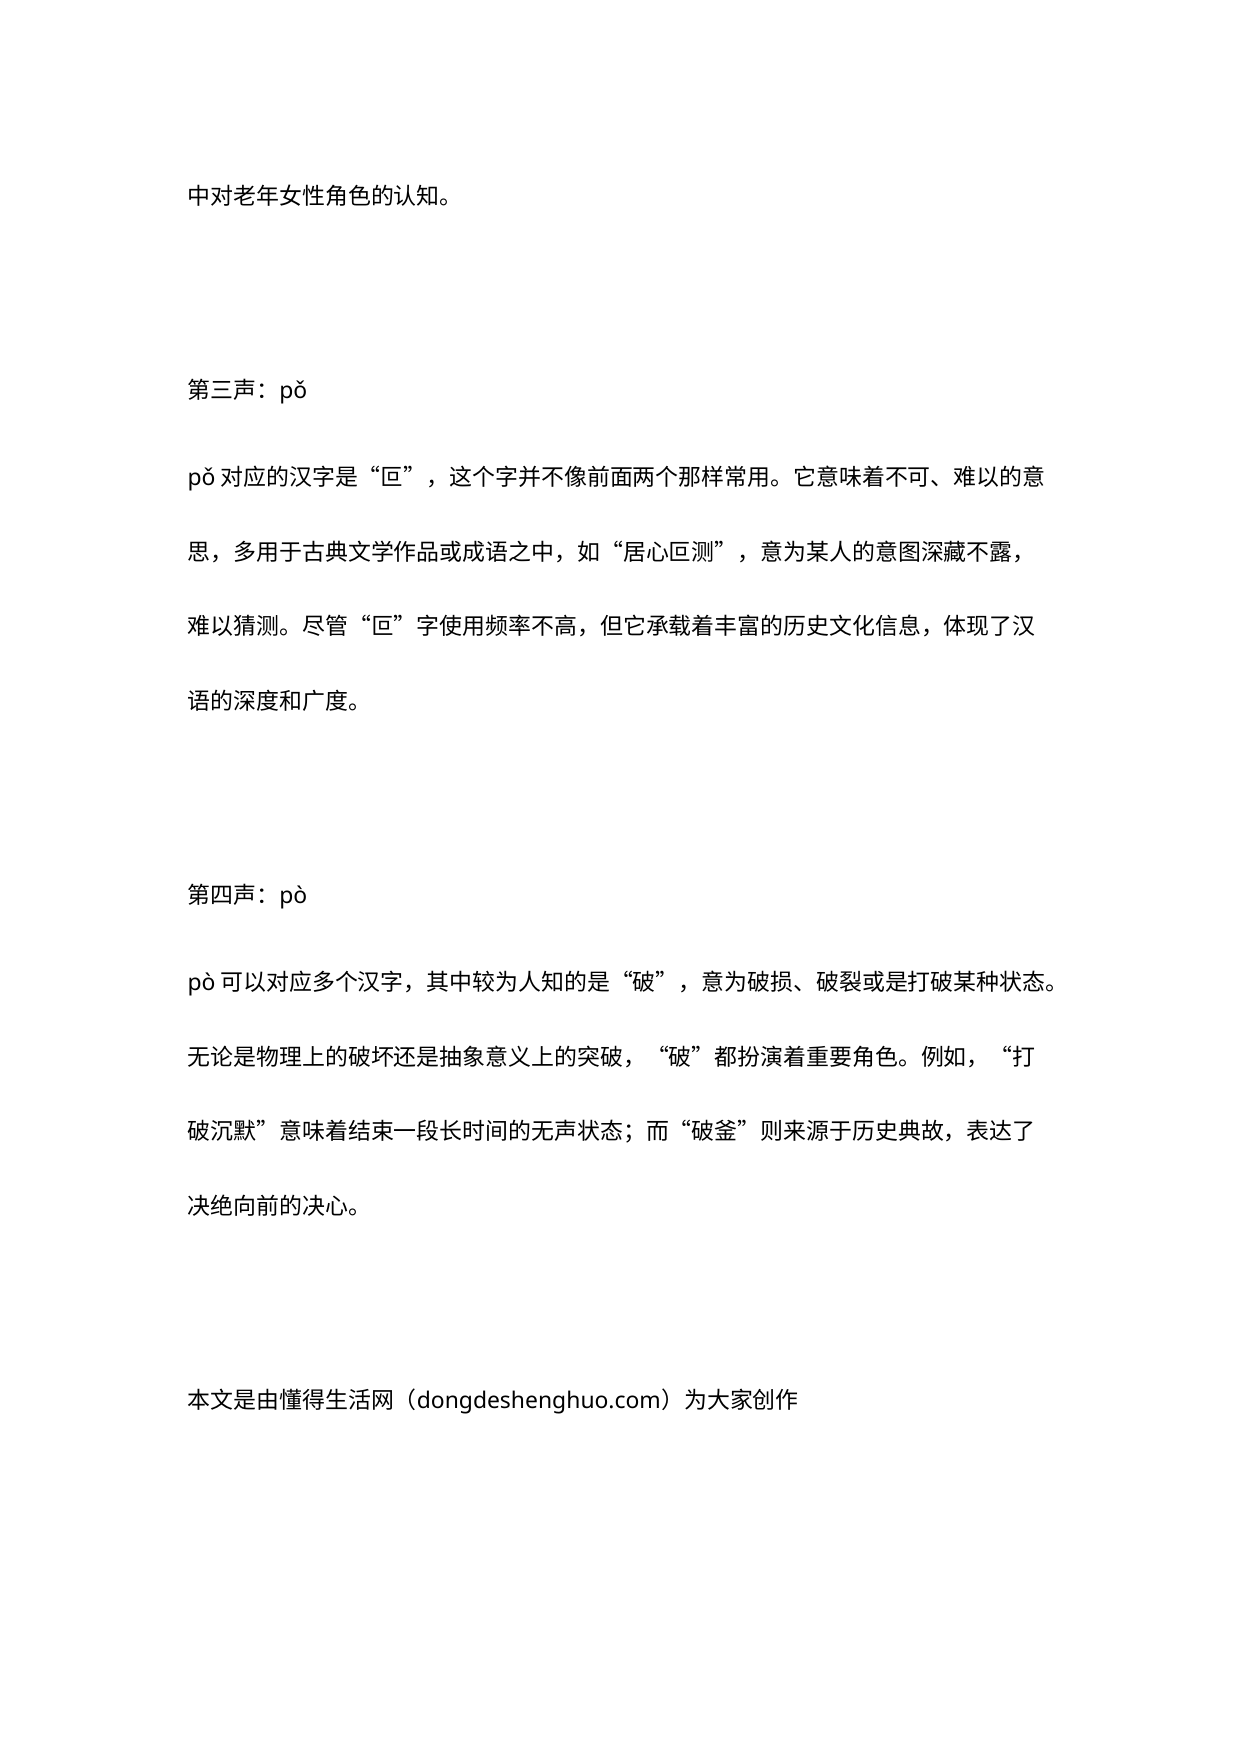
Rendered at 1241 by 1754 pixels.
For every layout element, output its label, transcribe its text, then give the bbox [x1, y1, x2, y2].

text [187, 162, 1053, 227]
text 第三声：pǒ [187, 356, 1053, 421]
text 本文是由懂得生活网（dongdeshenghuo.com）为大家创作 [187, 1366, 1053, 1431]
text pǒ对应的汉字是“叵”，这个字并不像前面两个那样常用。它意味着不可、难以的意思，多用于古典文学作品或成语之中，如“居心叵测”，意为某人的意图深藏不露，难以猜测。尽管“叵”字使用频率不高，但它承载着丰富的历史文化信息，体现了汉语的深度和广度。 [187, 443, 1053, 732]
text 第四声：pò [187, 861, 1053, 926]
text pò可以对应多个汉字，其中较为人知的是“破”，意为破损、破裂或是打破某种状态。无论是物理上的破坏还是抽象意义上的突破，“破”都扮演着重要角色。例如，“打破沉默”意味着结束一段长时间的无声状态；而“破釜”则来源于历史典故，表达了决绝向前的决心。 [187, 948, 1053, 1237]
